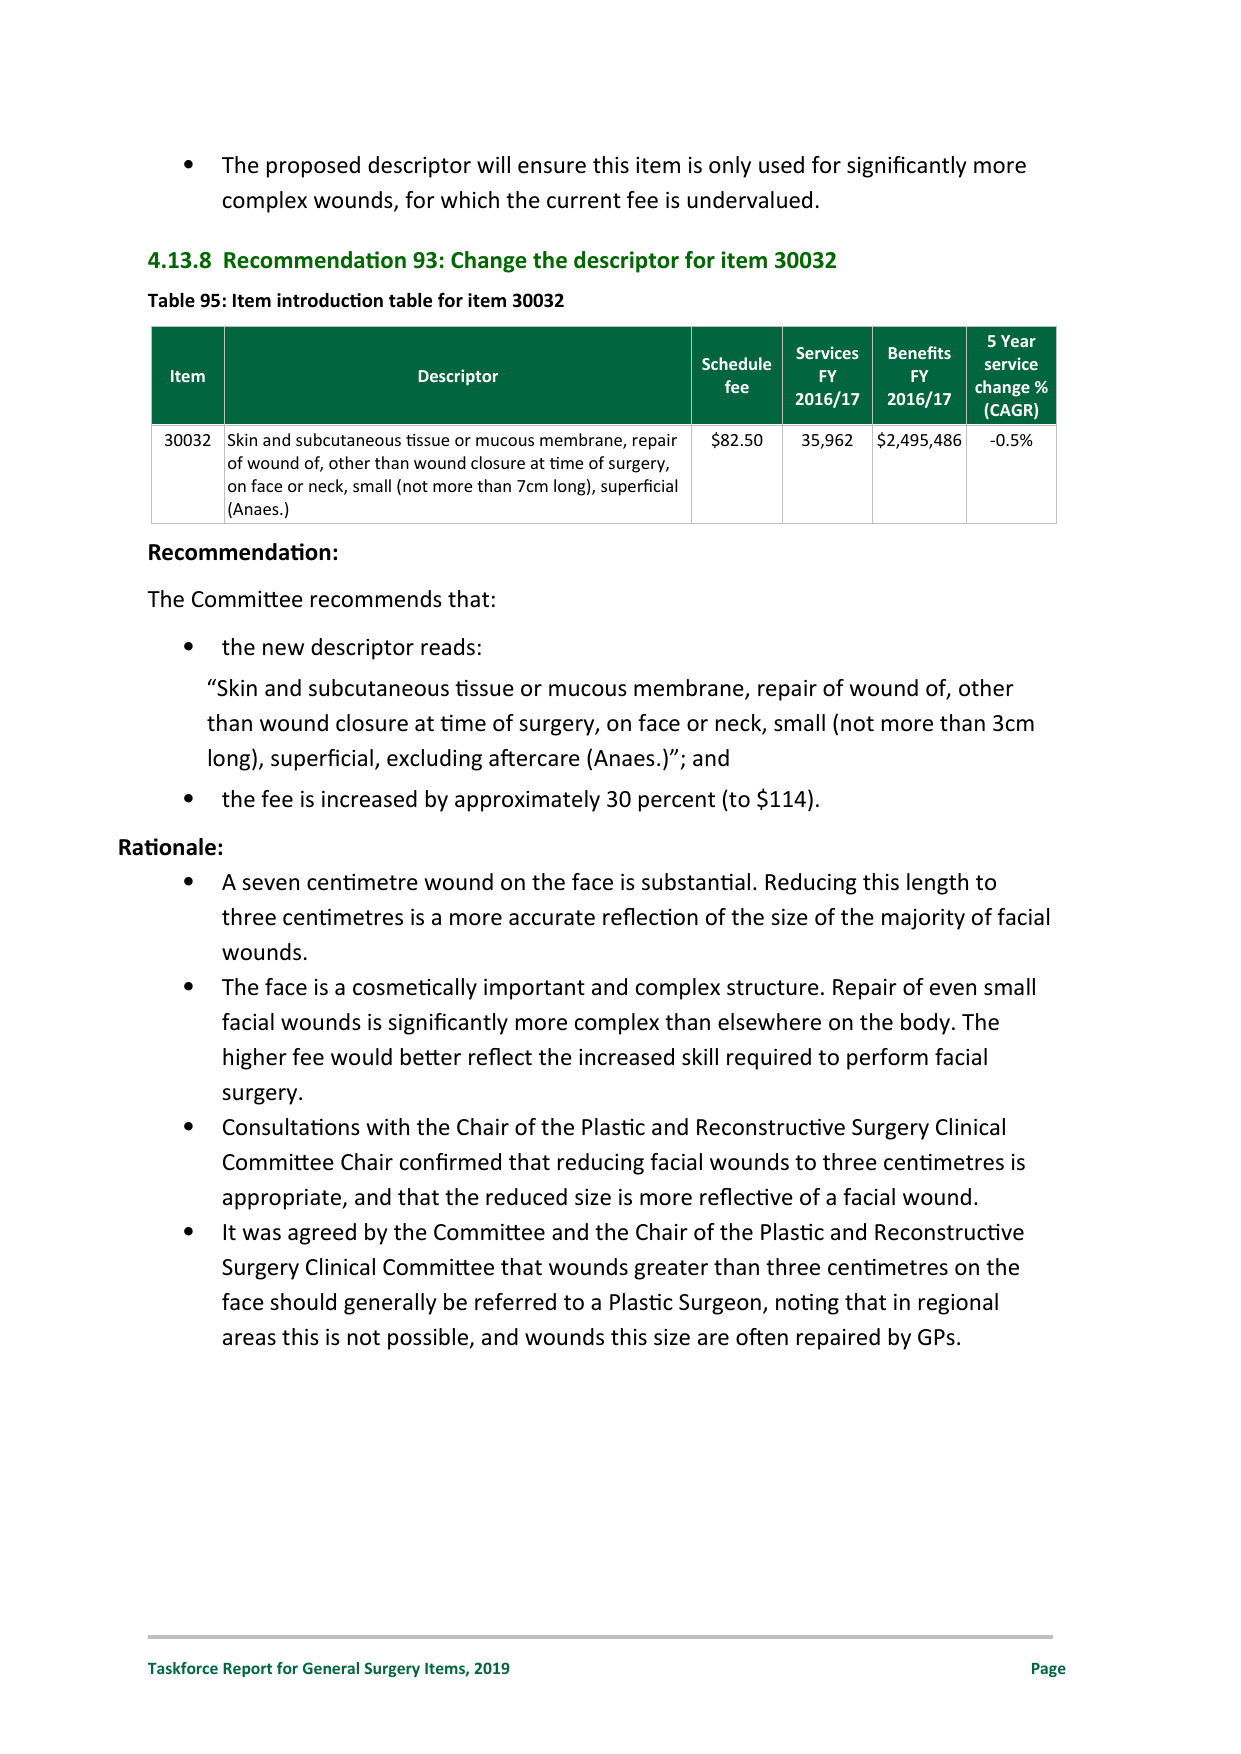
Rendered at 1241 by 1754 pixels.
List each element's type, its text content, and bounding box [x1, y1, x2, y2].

text “Skin and subcutaneous tissue or mucous membrane, repair of wound of, other than wound closure at time of surgery, on face or neck, small (not more than 3cm long), superficial, excluding aftercare (Anaes.)”; and [206, 673, 1053, 773]
list The face is a cosmetically important and complex structure. Repair of even small facial wounds is significantly more complex than elsewhere on the body. The higher fee would better reflect the increased skill required to perform facial surgery. [184, 972, 1053, 1107]
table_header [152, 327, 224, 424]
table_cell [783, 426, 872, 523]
text Recommendation: [147, 537, 1053, 567]
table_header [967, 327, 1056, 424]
list It was agreed by the Committee and the Chair of the Plastic and Reconstructive Surgery Clinical Committee that wounds greater than three centimetres on the face should generally be referred to a Plastic Surgeon, noting that in regional areas this is not possible, and wounds this size are often repaired by GPs. [184, 1217, 1053, 1352]
list The proposed descriptor will ensure this item is only used for significantly more complex wounds, for which the current fee is undervalued. [184, 150, 1053, 216]
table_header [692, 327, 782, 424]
list the fee is increased by approximately 30 percent (to $114). [184, 784, 1053, 814]
subtitle Recommendation 93: Change the descriptor for item 30032 [148, 245, 1053, 276]
text The Committee recommends that: [147, 584, 1053, 614]
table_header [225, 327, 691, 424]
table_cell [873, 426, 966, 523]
text Table 95: Item introduction table for item 30032 [148, 288, 1053, 313]
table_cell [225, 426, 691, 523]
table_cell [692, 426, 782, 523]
list Consultations with the Chair of the Plastic and Reconstructive Surgery Clinical Committee Chair confirmed that reducing facial wounds to three centimetres is appropriate, and that the reduced size is more reflective of a facial wound. [184, 1112, 1053, 1212]
text Rationale: [118, 832, 1053, 862]
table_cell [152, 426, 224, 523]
list A seven centimetre wound on the face is substantial. Reducing this length to three centimetres is a more accurate reflection of the size of the majority of facial wounds. [184, 867, 1053, 967]
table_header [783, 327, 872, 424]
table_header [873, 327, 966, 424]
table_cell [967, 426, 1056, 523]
list the new descriptor reads: [184, 632, 1053, 662]
